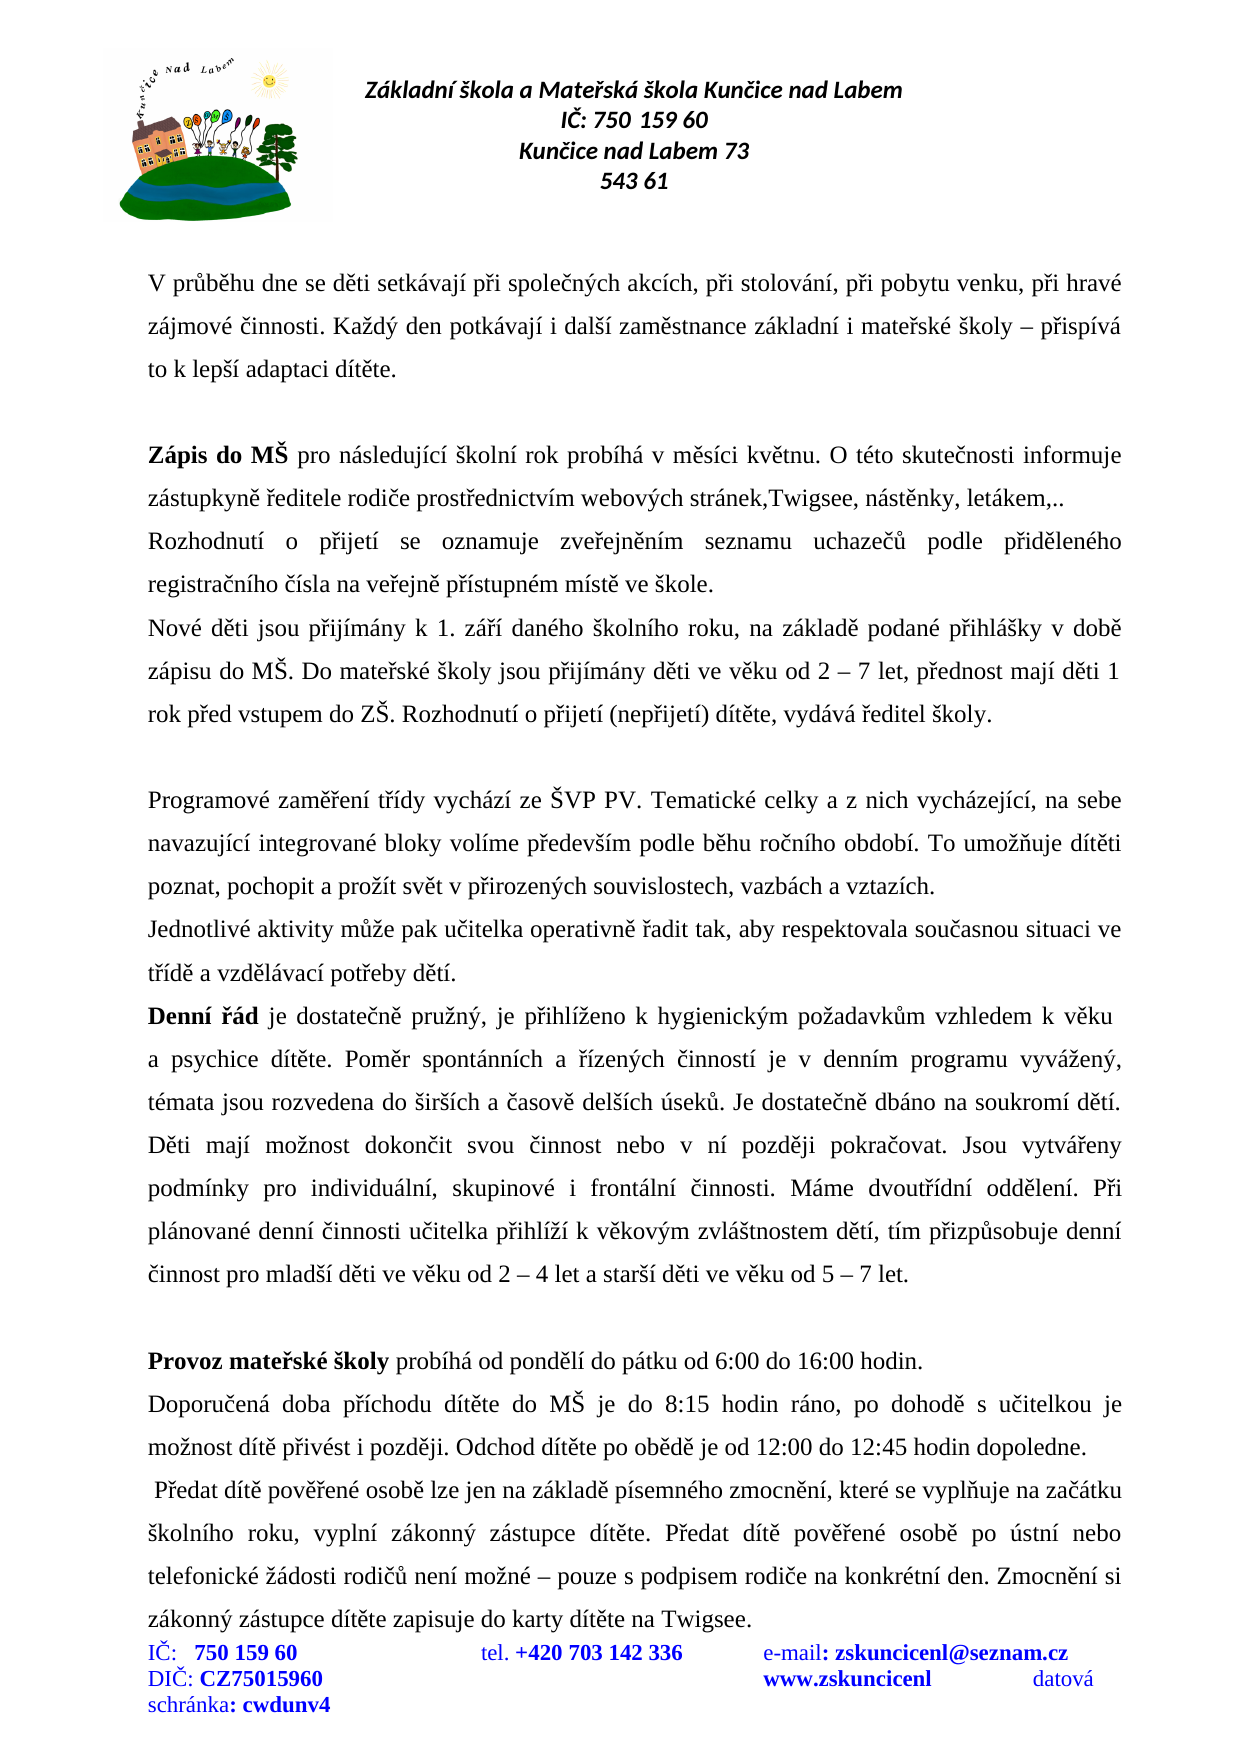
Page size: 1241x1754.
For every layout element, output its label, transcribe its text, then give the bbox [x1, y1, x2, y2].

text Rozhodnutí o přijetí se oznamuje zveřejněním seznamu uchazečů podle přiděleného registračního čísla na veřejně přístupném místě ve škole. [148, 526, 1123, 598]
picture [103, 48, 333, 222]
text Zápis do MŠ pro následující školní rok probíhá v měsíci květnu. O této skutečnosti informuje zástupkyně ředitele rodiče prostřednictvím webových stránek,Twigsee, nástěnky, letákem,.. [148, 440, 1123, 512]
text Programové zaměření třídy vychází ze ŠVP PV. Tematické celky a z nich vycházející, na sebe navazující integrované bloky volíme především podle běhu ročního období. To umožňuje dítěti poznat, pochopit a prožít svět v přirozených souvislostech, vazbách a vztazích. [148, 785, 1123, 900]
text V průběhu dne se děti setkávají při společných akcích, při stolování, při pobytu venku, při hravé zájmové činnosti. Každý den potkávají i další zaměstnance základní i mateřské školy – přispívá to k lepší adaptaci dítěte. [148, 268, 1123, 383]
text Provoz mateřské školy probíhá od pondělí do pátku od 6:00 do 16:00 hodin. [148, 1346, 1123, 1374]
text Jednotlivé aktivity může pak učitelka operativně řadit tak, aby respektovala současnou situaci ve třídě a vzdělávací potřeby dětí. [148, 914, 1123, 986]
text Předat dítě pověřené osobě lze jen na základě písemného zmocnění, které se vyplňuje na začátku školního roku, vyplní zákonný zástupce dítěte. Předat dítě pověřené osobě po ústní nebo telefonické žádosti rodičů není možné – pouze s podpisem rodiče na konkrétní den. Zmocnění si zákonný zástupce dítěte zapisuje do karty dítěte na Twigsee. [148, 1475, 1123, 1633]
text Nové děti jsou přijímány k 1. září daného školního roku, na základě podané přihlášky v době zápisu do MŠ. Do mateřské školy jsou přijímány děti ve věku od 2 – 7 let, přednost mají děti 1 rok před vstupem do ZŠ. Rozhodnutí o přijetí (nepřijetí) dítěte, vydává ředitel školy. [148, 613, 1123, 728]
text Denní řád je dostatečně pružný, je přihlíženo k hygienickým požadavkům vzhledem k věku a psychice dítěte. Poměr spontánních a řízených činností je v denním programu vyvážený, témata jsou rozvedena do širších a časově delších úseků. Je dostatečně dbáno na soukromí dětí. Děti mají možnost dokončit svou činnost nebo v ní později pokračovat. Jsou vytvářeny podmínky pro individuální, skupinové i frontální činnosti. Máme dvoutřídní oddělení. Při plánované denní činnosti učitelka přihlíží k věkovým zvláštnostem dětí, tím přizpůsobuje denní činnost pro mladší děti ve věku od 2 – 4 let a starší děti ve věku od 5 – 7 let. [148, 1001, 1123, 1288]
text Doporučená doba příchodu dítěte do MŠ je do 8:15 hodin ráno, po dohodě s učitelkou je možnost dítě přivést i později. Odchod dítěte po obědě je od 12:00 do 12:45 hodin dopoledne. [148, 1389, 1123, 1461]
